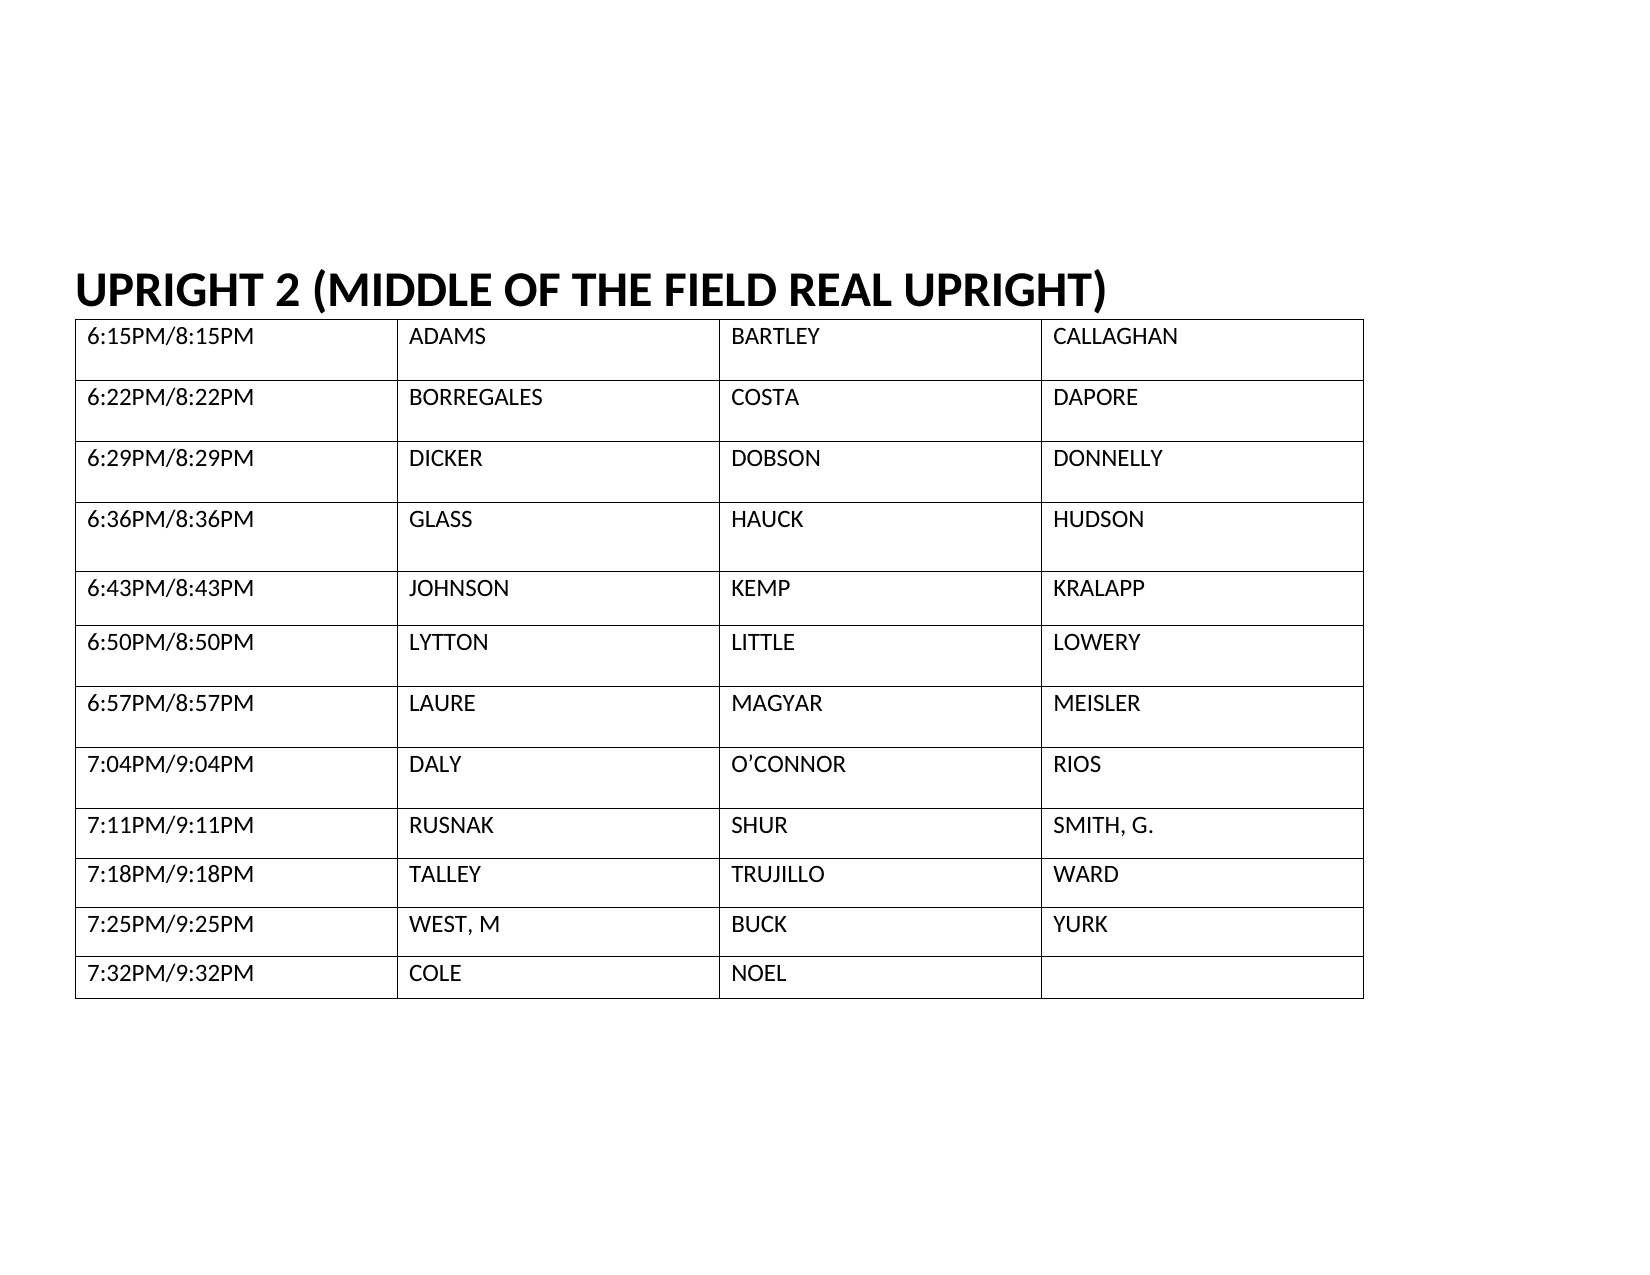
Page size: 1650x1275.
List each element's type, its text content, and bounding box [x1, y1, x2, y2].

text UPRIGHT 2 (MIDDLE OF THE FIELD REAL UPRIGHT) [75, 258, 1575, 319]
table_cell 7:11PM/9:11PM [76, 809, 397, 857]
table_cell DAPORE [1042, 381, 1363, 441]
table_cell NOEL [720, 957, 1041, 998]
table_cell HUDSON [1042, 503, 1363, 571]
table_cell 7:04PM/9:04PM [76, 748, 397, 808]
table_cell 7:18PM/9:18PM [76, 859, 397, 907]
table_header CALLAGHAN [1042, 320, 1363, 380]
table_cell KEMP [720, 572, 1041, 625]
table_cell 6:50PM/8:50PM [76, 626, 397, 686]
table_cell TRUJILLO [720, 859, 1041, 907]
table_cell WEST, M [398, 908, 719, 956]
table_cell LYTTON [398, 626, 719, 686]
table_cell 6:57PM/8:57PM [76, 687, 397, 747]
table_cell O’CONNOR [720, 748, 1041, 808]
table_cell LITTLE [720, 626, 1041, 686]
table_cell 6:43PM/8:43PM [76, 572, 397, 625]
table_cell JOHNSON [398, 572, 719, 625]
table_cell RIOS [1042, 748, 1363, 808]
table_cell RUSNAK [398, 809, 719, 857]
table_cell LAURE [398, 687, 719, 747]
table_cell BORREGALES [398, 381, 719, 441]
table_cell 6:22PM/8:22PM [76, 381, 397, 441]
table_cell SMITH, G. [1042, 809, 1363, 857]
table_cell KRALAPP [1042, 572, 1363, 625]
table_cell 7:25PM/9:25PM [76, 908, 397, 956]
table_cell 7:32PM/9:32PM [76, 957, 397, 998]
table_cell DALY [398, 748, 719, 808]
table_cell LOWERY [1042, 626, 1363, 686]
table_cell DONNELLY [1042, 442, 1363, 502]
table_cell YURK [1042, 908, 1363, 956]
table_cell DICKER [398, 442, 719, 502]
table_cell GLASS [398, 503, 719, 571]
table_header ADAMS [398, 320, 719, 380]
table_cell COLE [398, 957, 719, 998]
table_cell TALLEY [398, 859, 719, 907]
table_cell HAUCK [720, 503, 1041, 571]
table_cell DOBSON [720, 442, 1041, 502]
table_cell 6:29PM/8:29PM [76, 442, 397, 502]
table_cell [1042, 957, 1363, 998]
table_cell 6:36PM/8:36PM [76, 503, 397, 571]
table_header 6:15PM/8:15PM [76, 320, 397, 380]
table_cell SHUR [720, 809, 1041, 857]
table_cell WARD [1042, 859, 1363, 907]
table_cell MAGYAR [720, 687, 1041, 747]
table_cell MEISLER [1042, 687, 1363, 747]
table_cell BUCK [720, 908, 1041, 956]
table_header BARTLEY [720, 320, 1041, 380]
table_cell COSTA [720, 381, 1041, 441]
